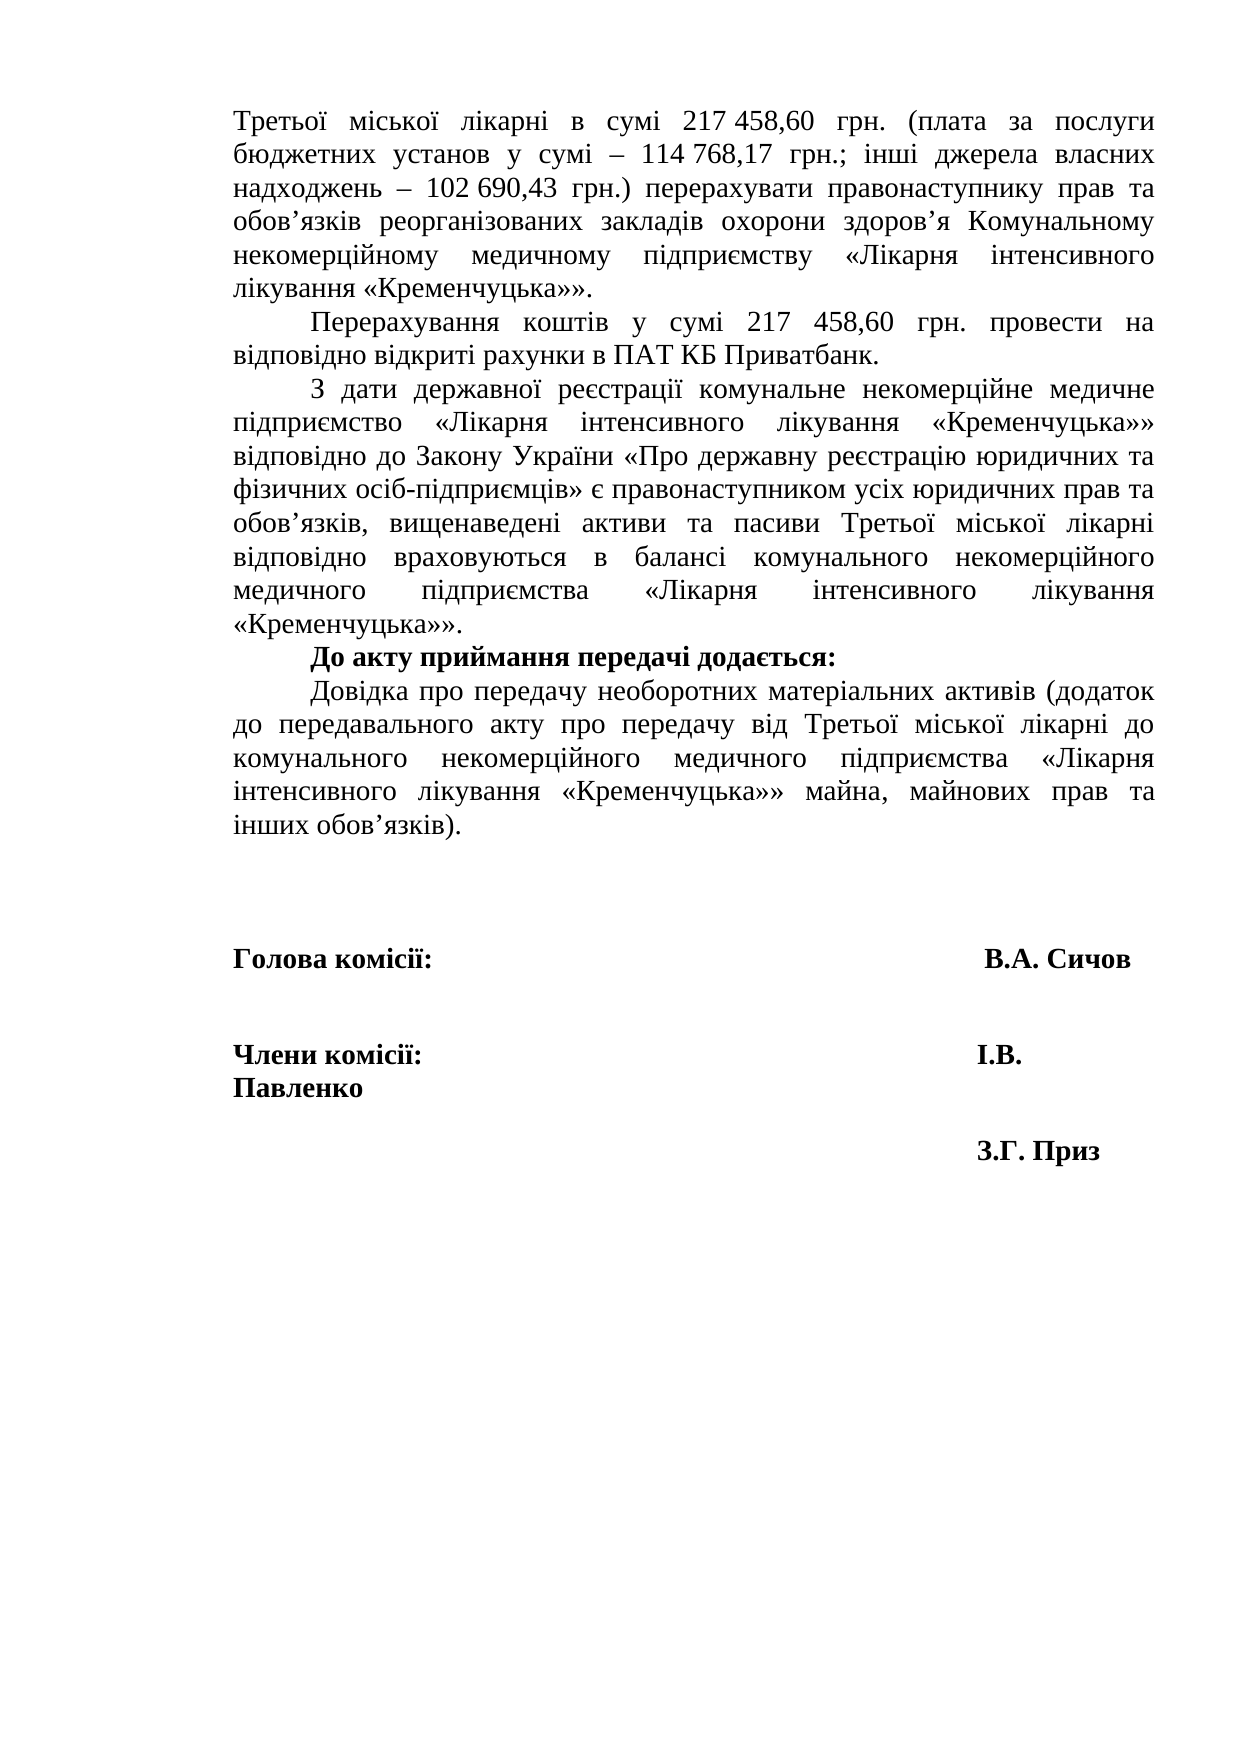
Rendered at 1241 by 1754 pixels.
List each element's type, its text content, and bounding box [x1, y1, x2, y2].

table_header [222, 103, 1167, 941]
table_cell Голова комісії: В.А. Сичов Члени комісії: І.В. Павленко З.Г. Приз [222, 941, 1167, 1233]
